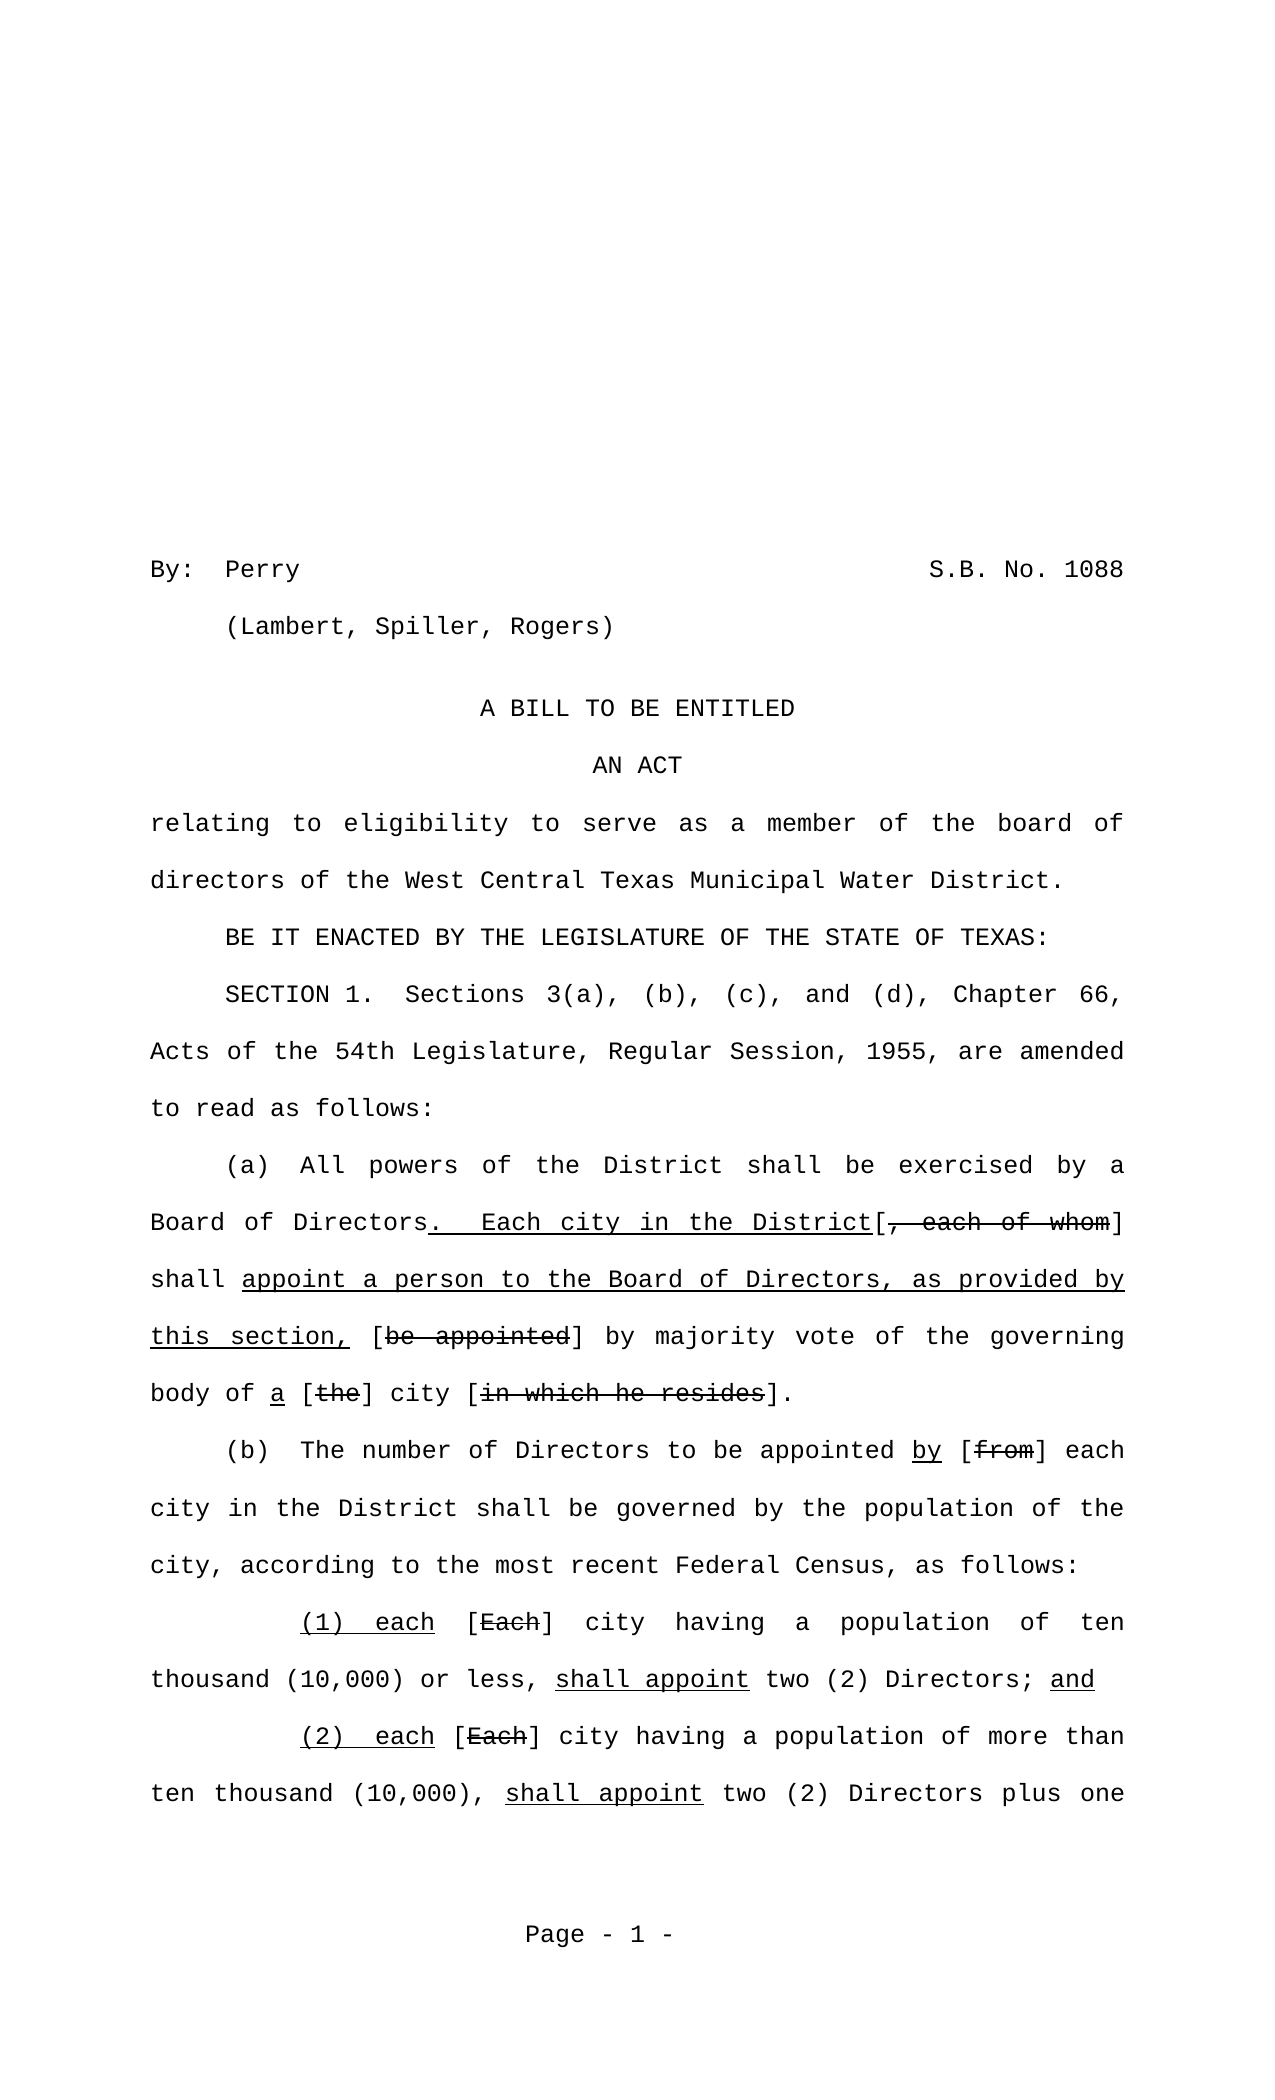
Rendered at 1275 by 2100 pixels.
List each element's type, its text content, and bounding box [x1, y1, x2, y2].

text (a) All powers of the District shall be exercised by a Board of Directors. Each city in the District[, each of whom] shall appoint a person to the Board of Directors, as provided by this section, [be appointed] by majority vote of the governing body of a [the] city [in which he resides]. [150, 1152, 1125, 1409]
text AN ACT [150, 753, 1125, 781]
text SECTION 1. Sections 3(a), (b), (c), and (d), Chapter 66, Acts of the 54th Legislature, Regular Session, 1955, are amended to read as follows: [150, 981, 1125, 1124]
text (b) The number of Directors to be appointed by [from] each city in the District shall be governed by the population of the city, according to the most recent Federal Census, as follows: [150, 1438, 1125, 1581]
text relating to eligibility to serve as a member of the board of directors of the West Central Texas Municipal Water District. [150, 810, 1125, 896]
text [150, 1723, 1125, 1809]
text (1) each [Each] city having a population of ten thousand (10,000) or less, shall appoint two (2) Directors; and [150, 1609, 1125, 1695]
text BE IT ENACTED BY THE LEGISLATURE OF THE STATE OF TEXAS: [150, 924, 1125, 953]
text (Lambert, Spiller, Rogers) [150, 614, 1125, 642]
text By: Perry S.B. No. 1088 [150, 557, 1125, 585]
text A BILL TO BE ENTITLED [150, 696, 1125, 724]
